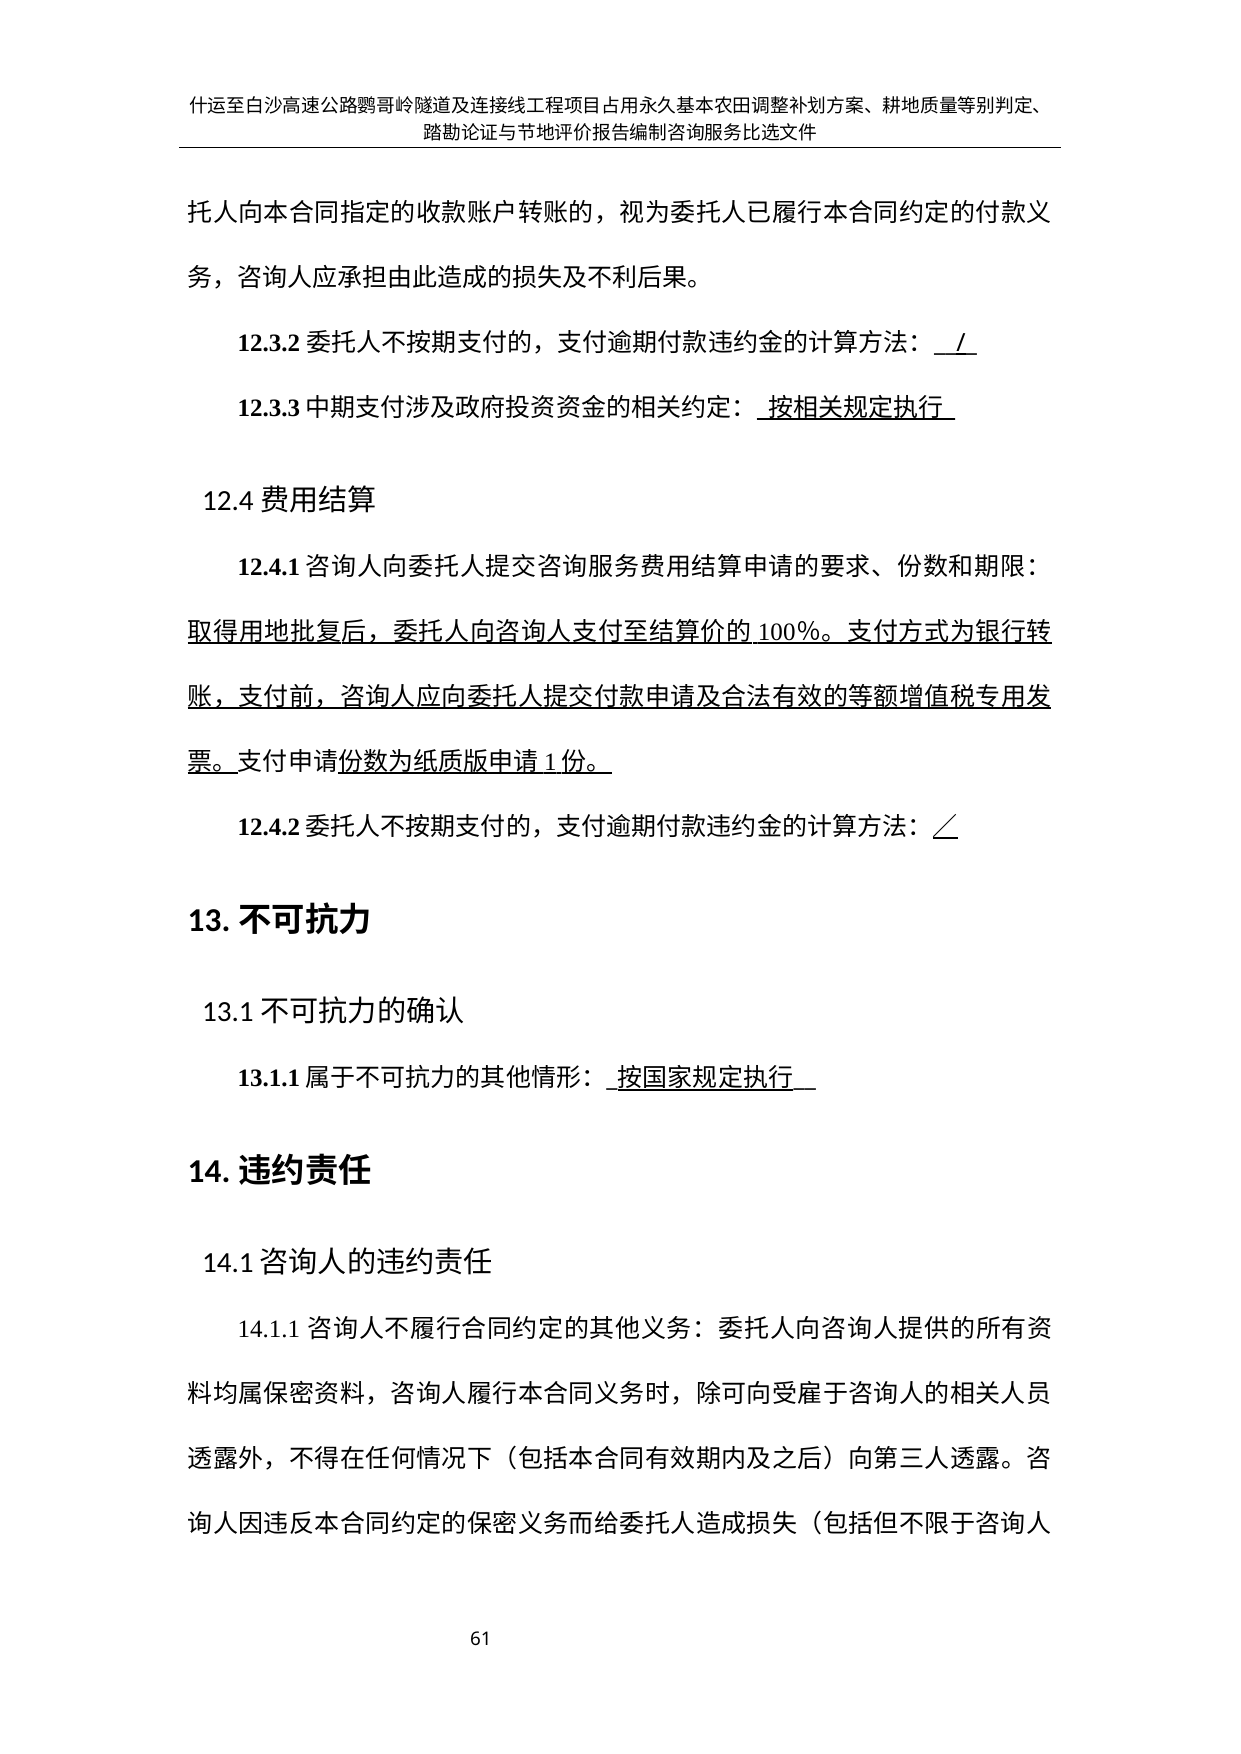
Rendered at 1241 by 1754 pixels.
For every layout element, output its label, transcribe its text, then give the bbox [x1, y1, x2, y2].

text 13.1.1属于不可抗力的其他情形：_按国家规定执行__ [187, 1043, 1053, 1108]
text 12.3.2 委托人不按期支付的，支付逾期付款违约金的计算方法：__/_ [187, 308, 1053, 373]
text 14.1咨询人的违约责任 [187, 1227, 1053, 1292]
text 13. 不可抗力 [187, 884, 1053, 949]
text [187, 178, 1053, 308]
text 12.4.1咨询人向委托人提交咨询服务费用结算申请的要求、份数和期限：取得用地批复后，委托人向咨询人支付至结算价的100％。支付方式为银行转账，支付前，咨询人应向委托人提交付款申请及合法有效的等额增值税专用发票。支付申请份数为纸质版申请1份。 [187, 532, 1053, 792]
text 12.4 费用结算 [187, 465, 1053, 530]
text 12.3.3中期支付涉及政府投资资金的相关约定：_按相关规定执行_ [187, 373, 1053, 438]
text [187, 1294, 1053, 1554]
text 12.4.2委托人不按期支付的，支付逾期付款违约金的计算方法：／ [187, 792, 1053, 857]
text 13.1 不可抗力的确认 [187, 976, 1053, 1041]
text 14. 违约责任 [187, 1135, 1053, 1200]
